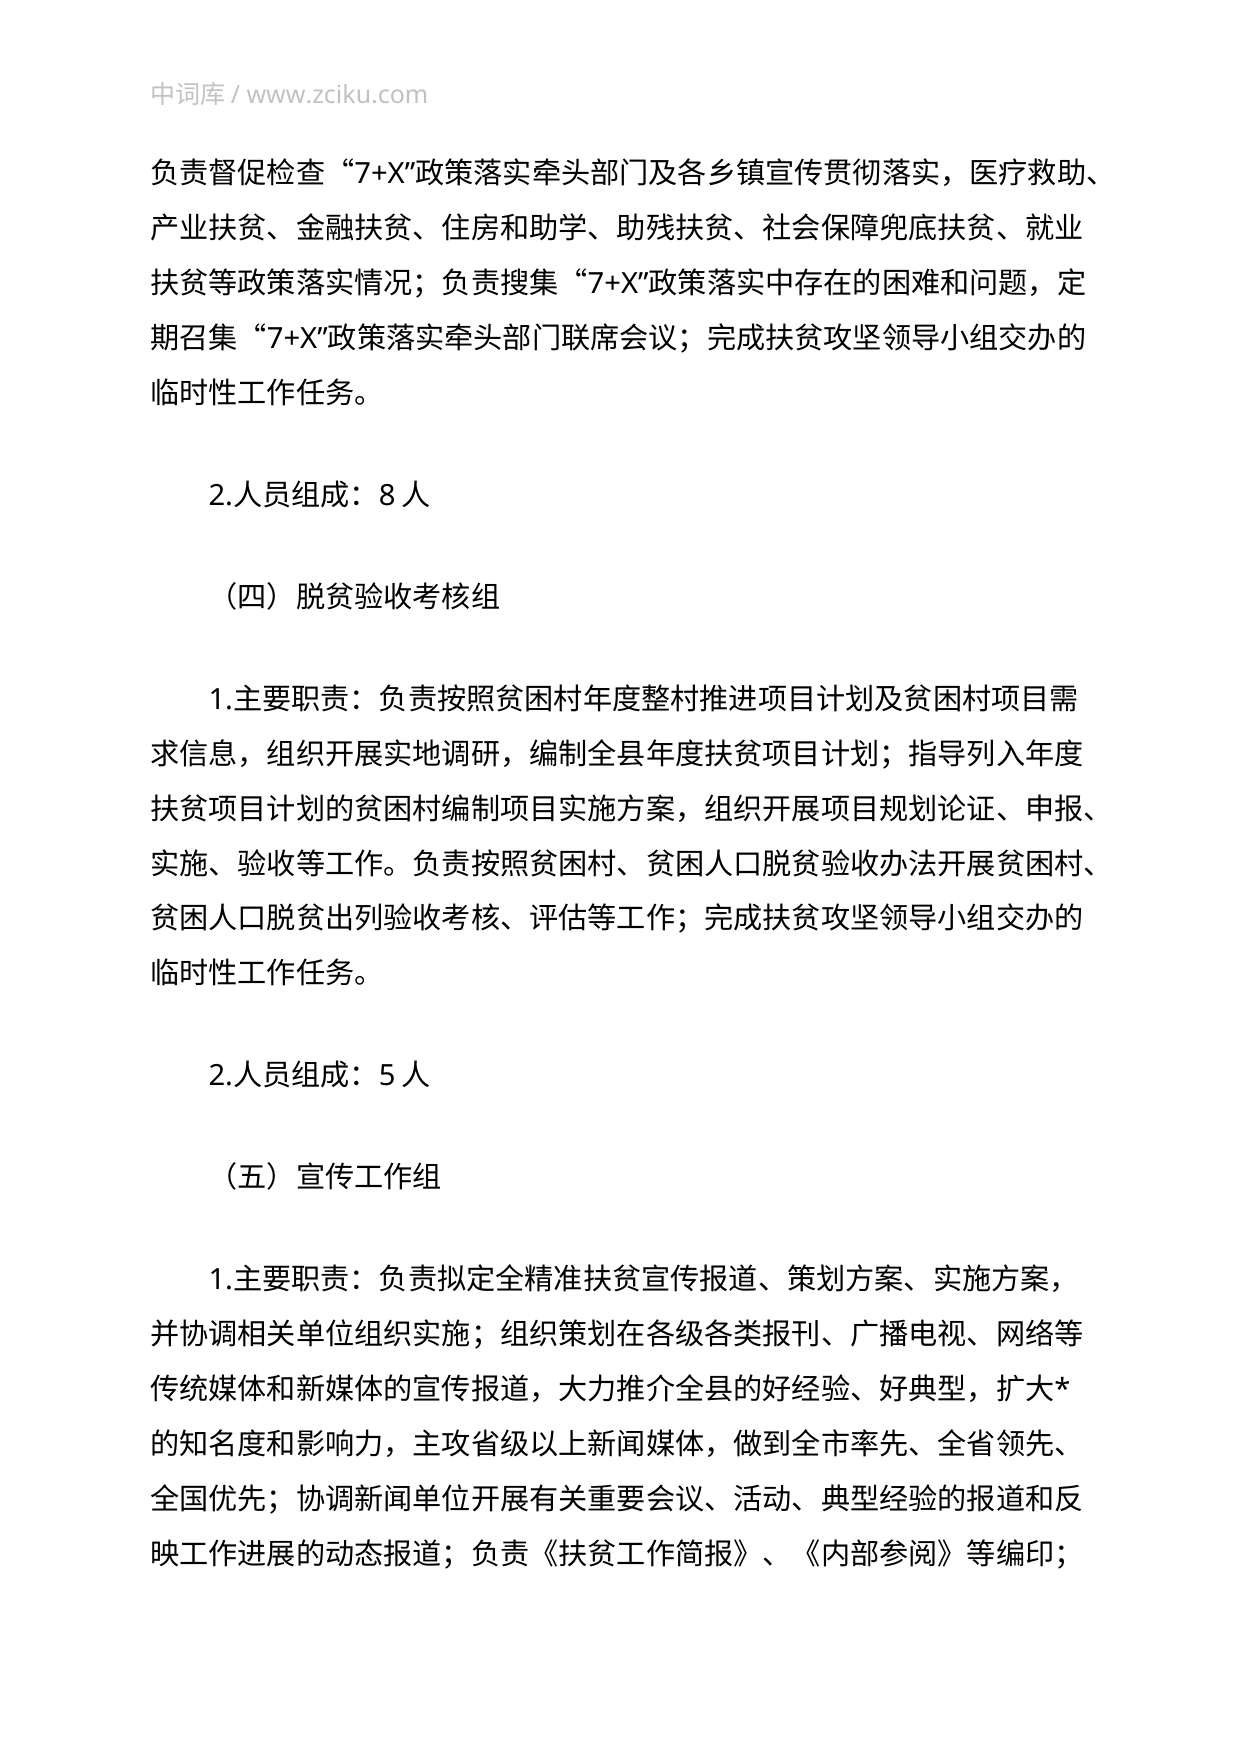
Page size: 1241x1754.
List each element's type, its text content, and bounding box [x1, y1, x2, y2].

text 1.主要职责：负责按照贫困村年度整村推进项目计划及贫困村项目需求信息，组织开展实地调研，编制全县年度扶贫项目计划；指导列入年度扶贫项目计划的贫困村编制项目实施方案，组织开展项目规划论证、申报、实施、验收等工作。负责按照贫困村、贫困人口脱贫验收办法开展贫困村、贫困人口脱贫出列验收考核、评估等工作；完成扶贫攻坚领导小组交办的临时性工作任务。 [150, 675, 1090, 992]
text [150, 1256, 1090, 1572]
text 2.人员组成：8人 [150, 472, 1090, 514]
text （四）脱贫验收考核组 [150, 574, 1090, 616]
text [150, 150, 1090, 412]
text 2.人员组成：5人 [150, 1052, 1090, 1094]
text （五）宣传工作组 [150, 1154, 1090, 1196]
